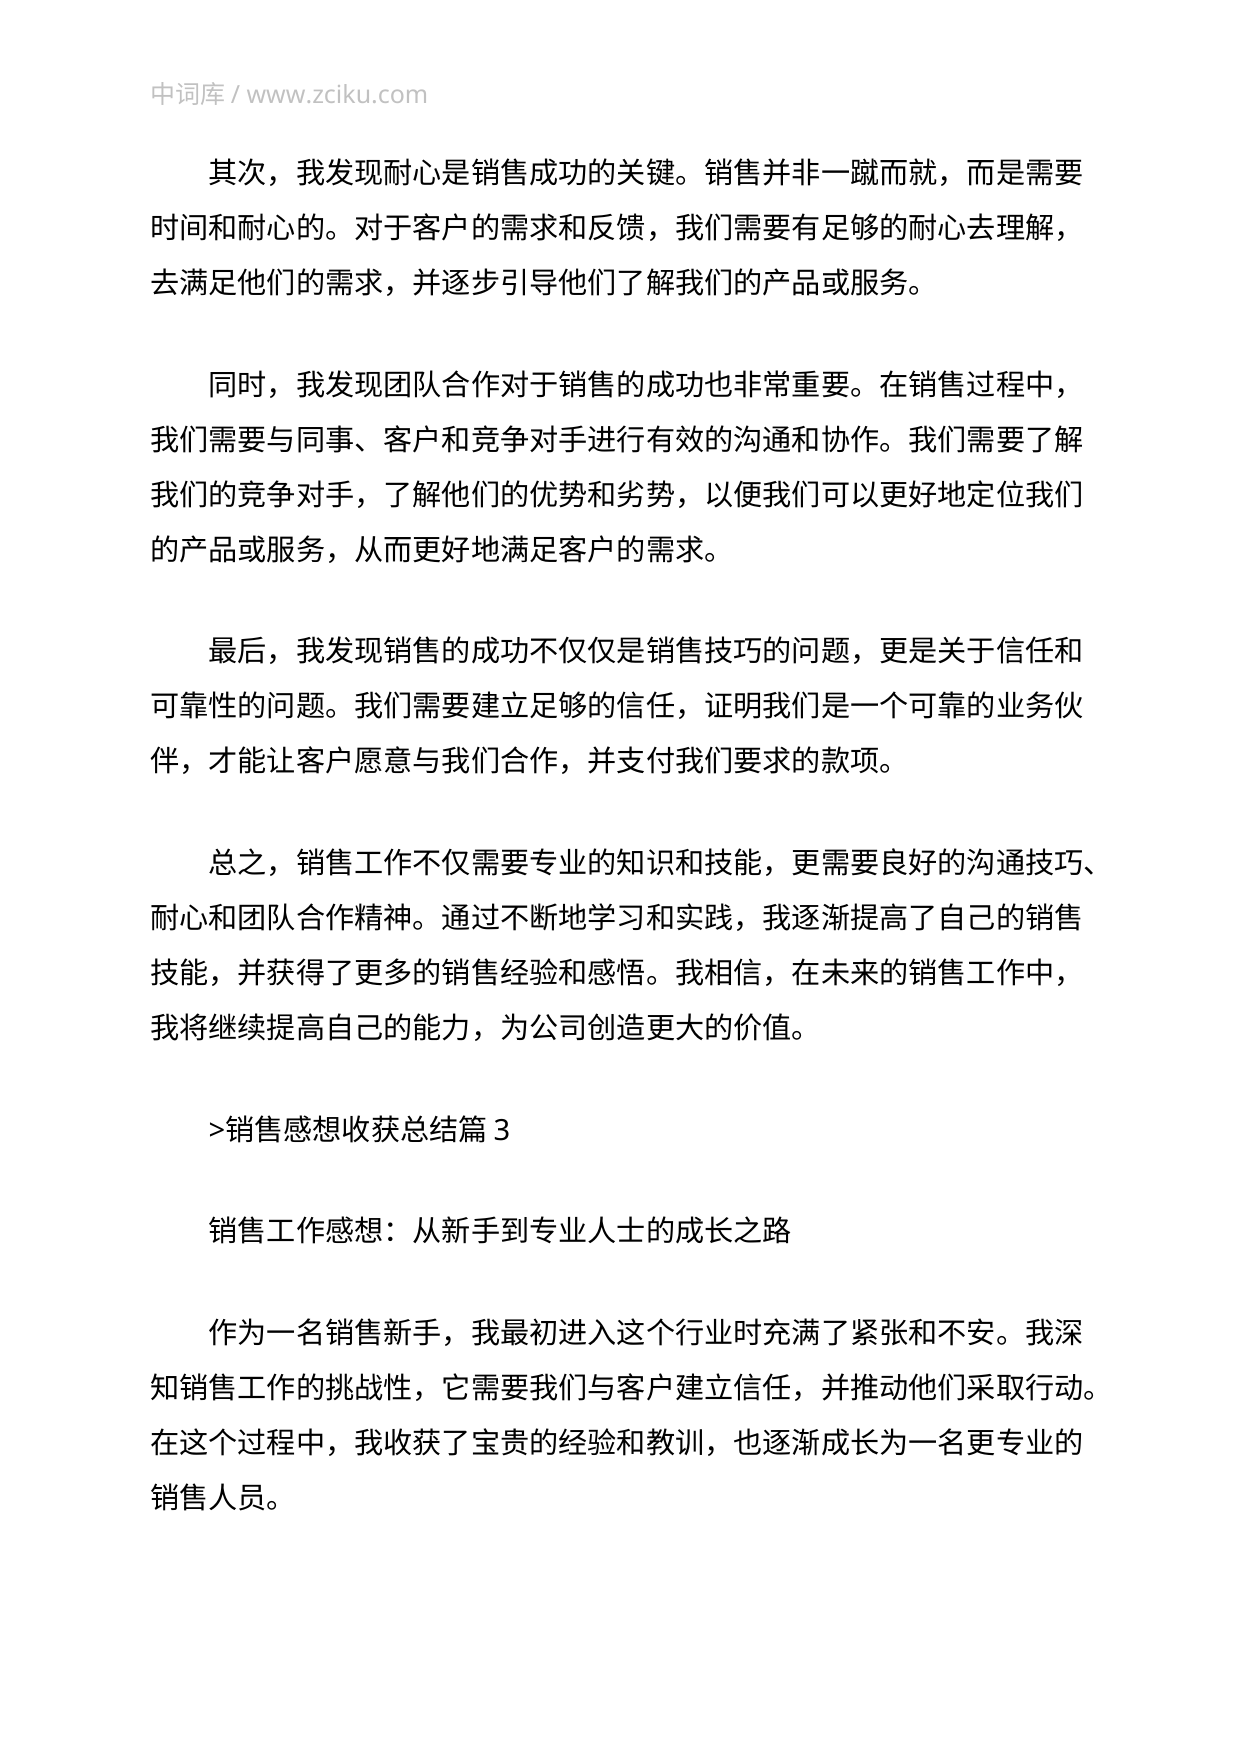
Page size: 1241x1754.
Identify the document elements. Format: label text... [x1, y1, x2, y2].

text 销售工作感想：从新手到专业人士的成长之路 [150, 1208, 1090, 1250]
text >销售感想收获总结篇3 [150, 1106, 1090, 1148]
text 总之，销售工作不仅需要专业的知识和技能，更需要良好的沟通技巧、耐心和团队合作精神。通过不断地学习和实践，我逐渐提高了自己的销售技能，并获得了更多的销售经验和感悟。我相信，在未来的销售工作中，我将继续提高自己的能力，为公司创造更大的价值。 [150, 839, 1090, 1047]
text 同时，我发现团队合作对于销售的成功也非常重要。在销售过程中，我们需要与同事、客户和竞争对手进行有效的沟通和协作。我们需要了解我们的竞争对手，了解他们的优势和劣势，以便我们可以更好地定位我们的产品或服务，从而更好地满足客户的需求。 [150, 362, 1090, 568]
text 其次，我发现耐心是销售成功的关键。销售并非一蹴而就，而是需要时间和耐心的。对于客户的需求和反馈，我们需要有足够的耐心去理解，去满足他们的需求，并逐步引导他们了解我们的产品或服务。 [150, 150, 1090, 302]
text 最后，我发现销售的成功不仅仅是销售技巧的问题，更是关于信任和可靠性的问题。我们需要建立足够的信任，证明我们是一个可靠的业务伙伴，才能让客户愿意与我们合作，并支付我们要求的款项。 [150, 628, 1090, 780]
text 作为一名销售新手，我最初进入这个行业时充满了紧张和不安。我深知销售工作的挑战性，它需要我们与客户建立信任，并推动他们采取行动。在这个过程中，我收获了宝贵的经验和教训，也逐渐成长为一名更专业的销售人员。 [150, 1310, 1090, 1517]
